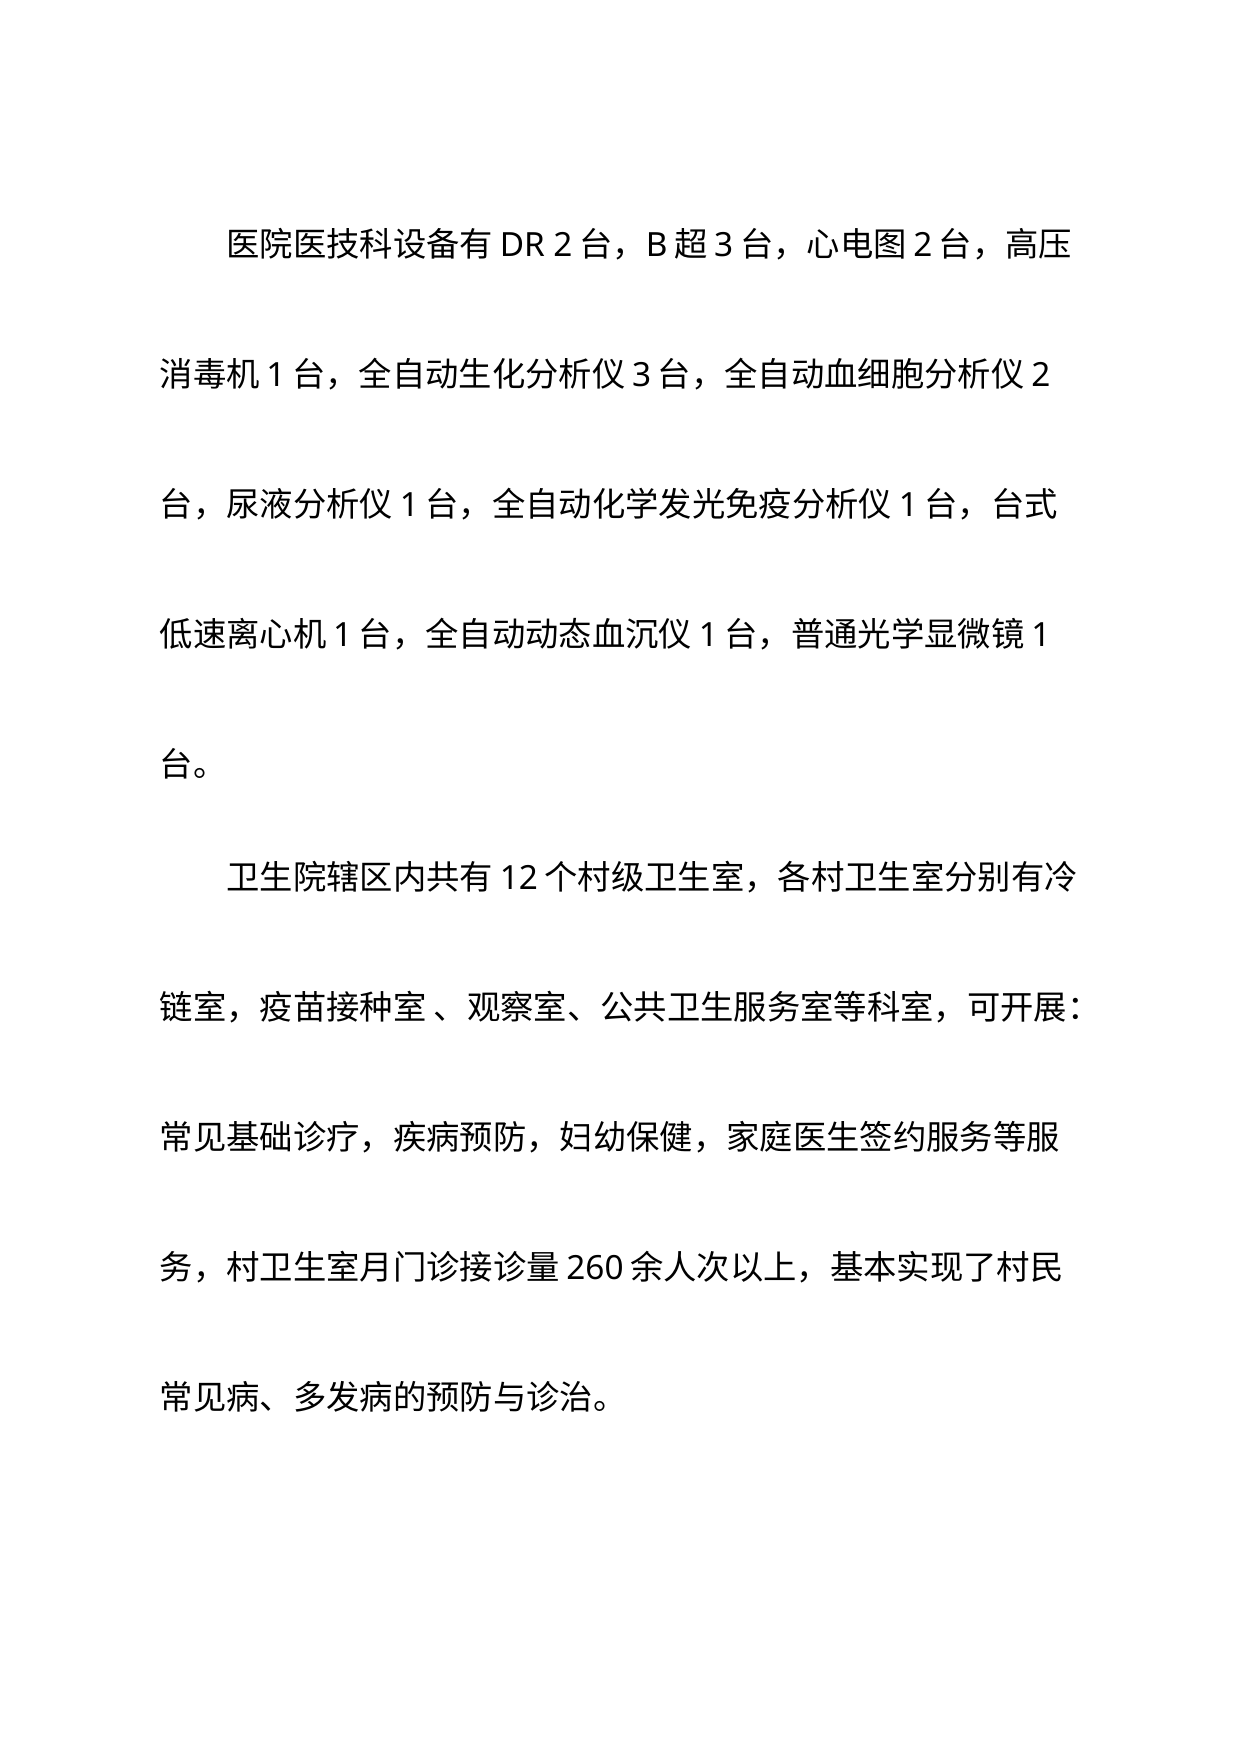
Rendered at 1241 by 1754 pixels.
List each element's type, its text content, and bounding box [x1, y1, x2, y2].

text 卫生院辖区内共有12个村级卫生室，各村卫生室分别有冷链室，疫苗接种室 、观察室、公共卫生服务室等科室，可开展：常见基础诊疗，疾病预防，妇幼保健，家庭医生签约服务等服务，村卫生室月门诊接诊量260余人次以上，基本实现了村民常见病、多发病的预防与诊治。 [159, 842, 1081, 1427]
text 医院医技科设备有DR 2台，B超3台，心电图2台，高压消毒机1台，全自动生化分析仪3台，全自动血细胞分析仪2台，尿液分析仪1台，全自动化学发光免疫分析仪1台，台式低速离心机1台，全自动动态血沉仪1台，普通光学显微镜1台。 [159, 209, 1081, 794]
